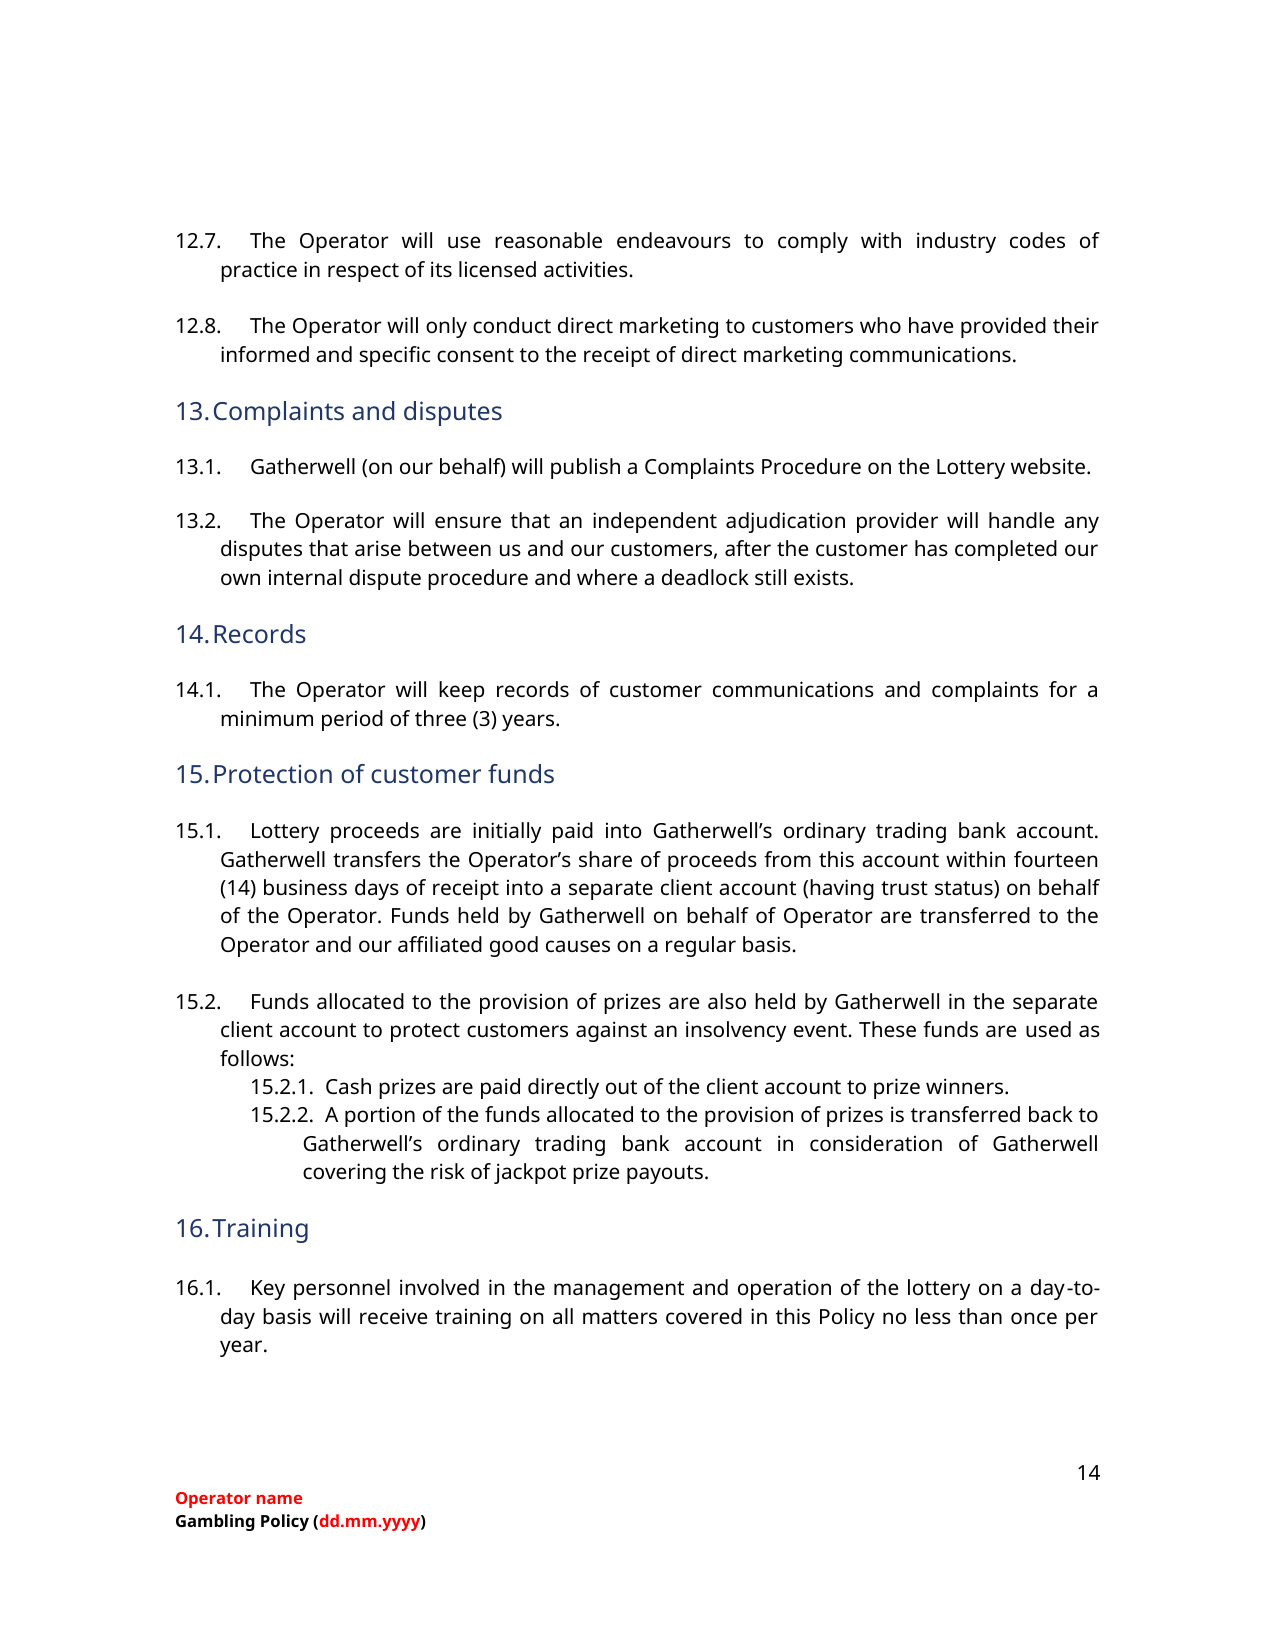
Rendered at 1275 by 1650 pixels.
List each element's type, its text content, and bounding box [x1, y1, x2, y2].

list The Operator will only conduct direct marketing to customers who have provided their informed and specific consent to the receipt of direct marketing communications. [175, 312, 1100, 368]
list Key personnel involved in the management and operation of the lottery on a day-to-day basis will receive training on all matters covered in this Policy no less than once per year. [175, 1273, 1100, 1359]
list A portion of the funds allocated to the provision of prizes is transferred back to Gatherwell’s ordinary trading bank account in consideration of Gatherwell covering the risk of jackpot prize payouts. [250, 1101, 1100, 1186]
list Lottery proceeds are initially paid into Gatherwell’s ordinary trading bank account. Gatherwell transfers the Operator’s share of proceeds from this account within fourteen (14) business days of receipt into a separate client account (having trust status) on behalf of the Operator. Funds held by Gatherwell on behalf of Operator are transferred to the Operator and our affiliated good causes on a regular basis. [175, 816, 1100, 958]
subtitle Records [175, 616, 1100, 650]
subtitle Complaints and disputes [175, 393, 1100, 427]
list Funds allocated to the provision of prizes are also held by Gatherwell in the separate client account to protect customers against an insolvency event. These funds are used as follows: [175, 987, 1100, 1072]
subtitle Training [175, 1211, 1100, 1245]
list Cash prizes are paid directly out of the client account to prize winners. [250, 1072, 1100, 1101]
list The Operator will use reasonable endeavours to comply with industry codes of practice in respect of its licensed activities. [175, 226, 1100, 283]
list Gatherwell (on our behalf) will publish a Complaints Procedure on the Lottery website. [175, 452, 1100, 481]
list The Operator will keep records of customer communications and complaints for a minimum period of three (3) years. [175, 675, 1100, 732]
list The Operator will ensure that an independent adjudication provider will handle any disputes that arise between us and our customers, after the customer has completed our own internal dispute procedure and where a deadlock still exists. [175, 506, 1100, 591]
subtitle Protection of customer funds [175, 757, 1100, 791]
